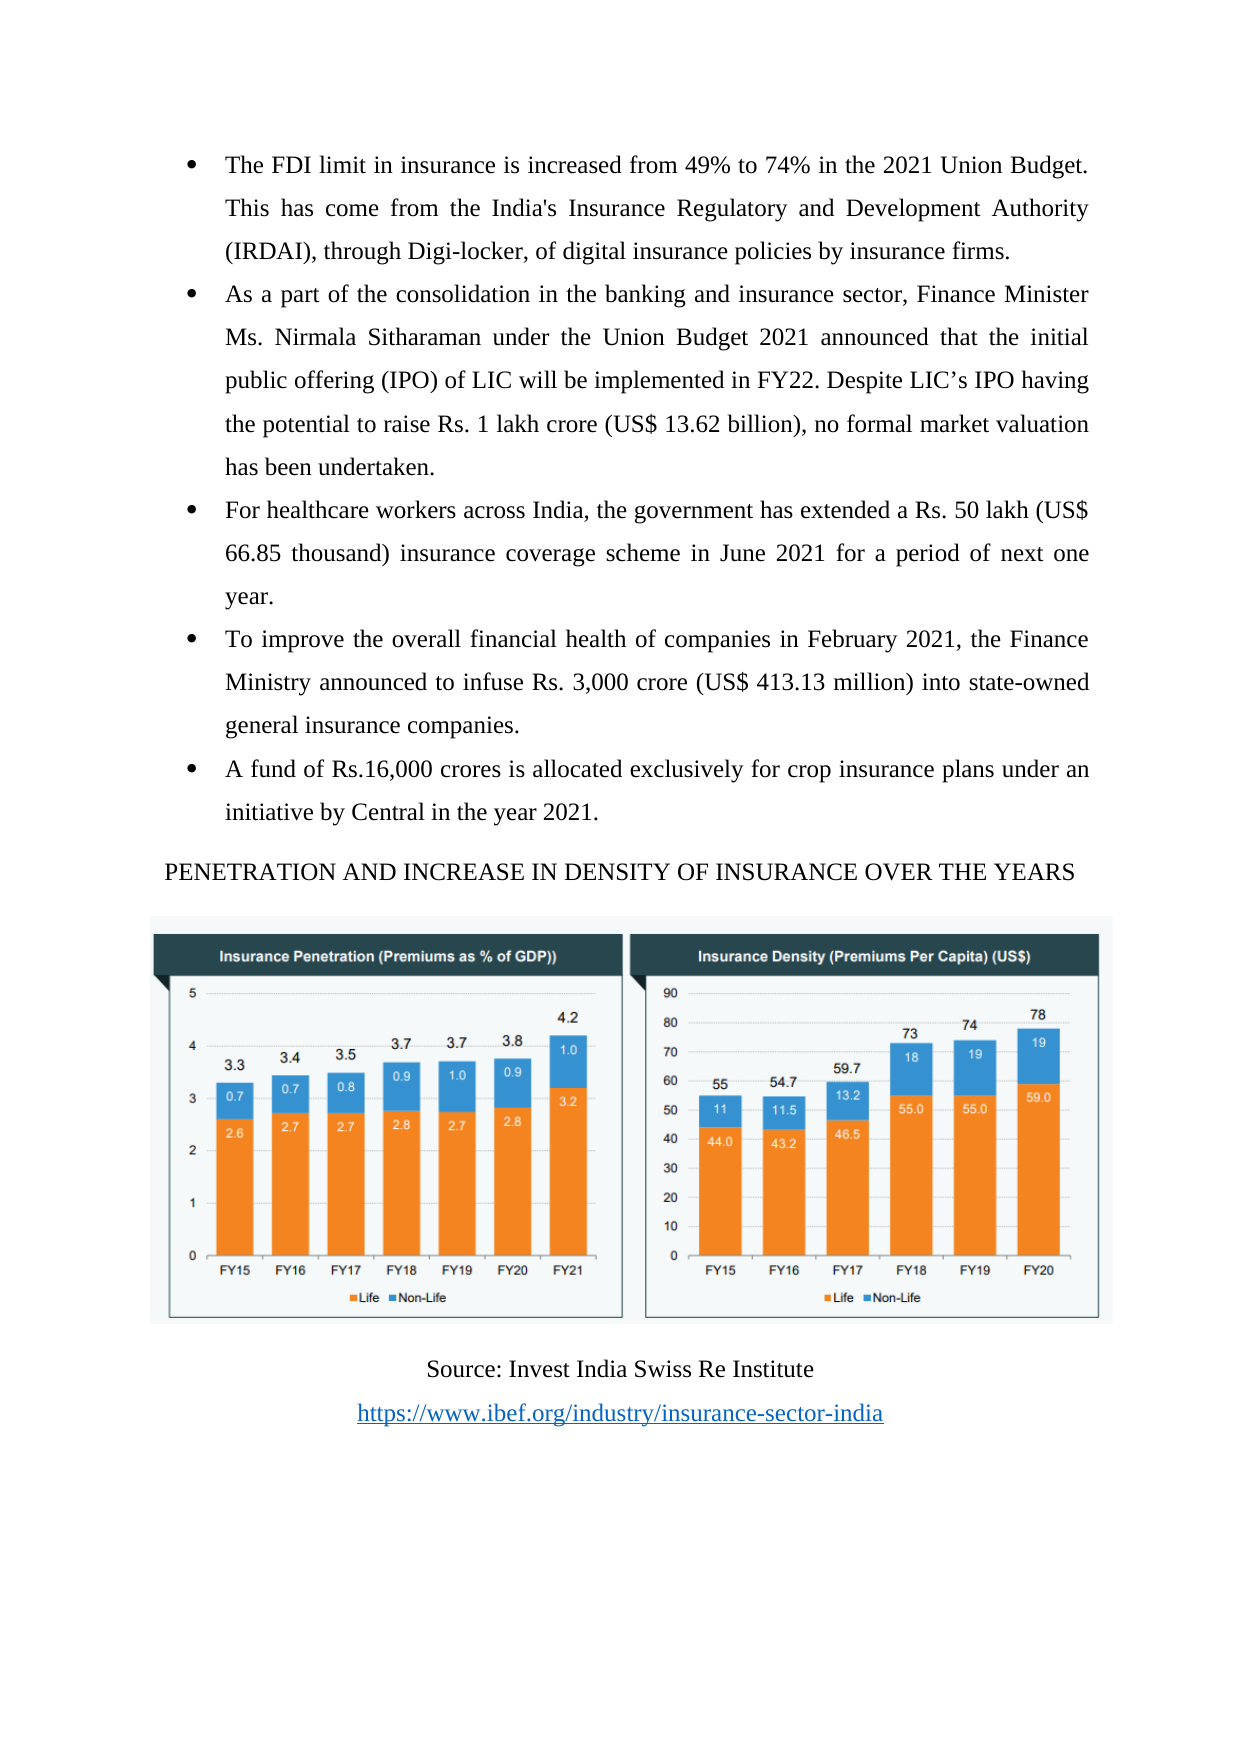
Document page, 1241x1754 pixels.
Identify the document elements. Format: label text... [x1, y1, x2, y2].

text https://www.ibef.org/industry/insurance-sector-india [150, 1398, 1090, 1426]
text Source: Invest India Swiss Re Institute [150, 1354, 1090, 1383]
text PENETRATION AND INCREASE IN DENSITY OF INSURANCE OVER THE YEARS [150, 857, 1090, 885]
list As a part of the consolidation in the banking and insurance sector, Finance Minister Ms. Nirmala Sitharaman under the Union Budget 2021 announced that the initial public offering (IPO) of LIC will be implemented in FY22. Despite LIC’s IPO having the potential to raise Rs. 1 lakh crore (US$ 13.62 billion), no formal market valuation has been undertaken. [187, 279, 1090, 481]
list A fund of Rs.16,000 crores is allocated exclusively for crop insurance plans under an initiative by Central in the year 2021. [187, 754, 1090, 826]
list The FDI limit in insurance is increased from 49% to 74% in the 2021 Union Budget. This has come from the India's Insurance Regulatory and Development Authority (IRDAI), through Digi-locker, of digital insurance policies by insurance firms. [187, 150, 1090, 265]
list To improve the overall financial health of companies in February 2021, the Finance Ministry announced to infuse Rs. 3,000 crore (US$ 413.13 million) into state-owned general insurance companies. [187, 624, 1090, 739]
picture [150, 916, 1113, 1324]
list For healthcare workers across India, the government has extended a Rs. 50 lakh (US$ 66.85 thousand) insurance coverage scheme in June 2021 for a period of next one year. [187, 495, 1090, 610]
